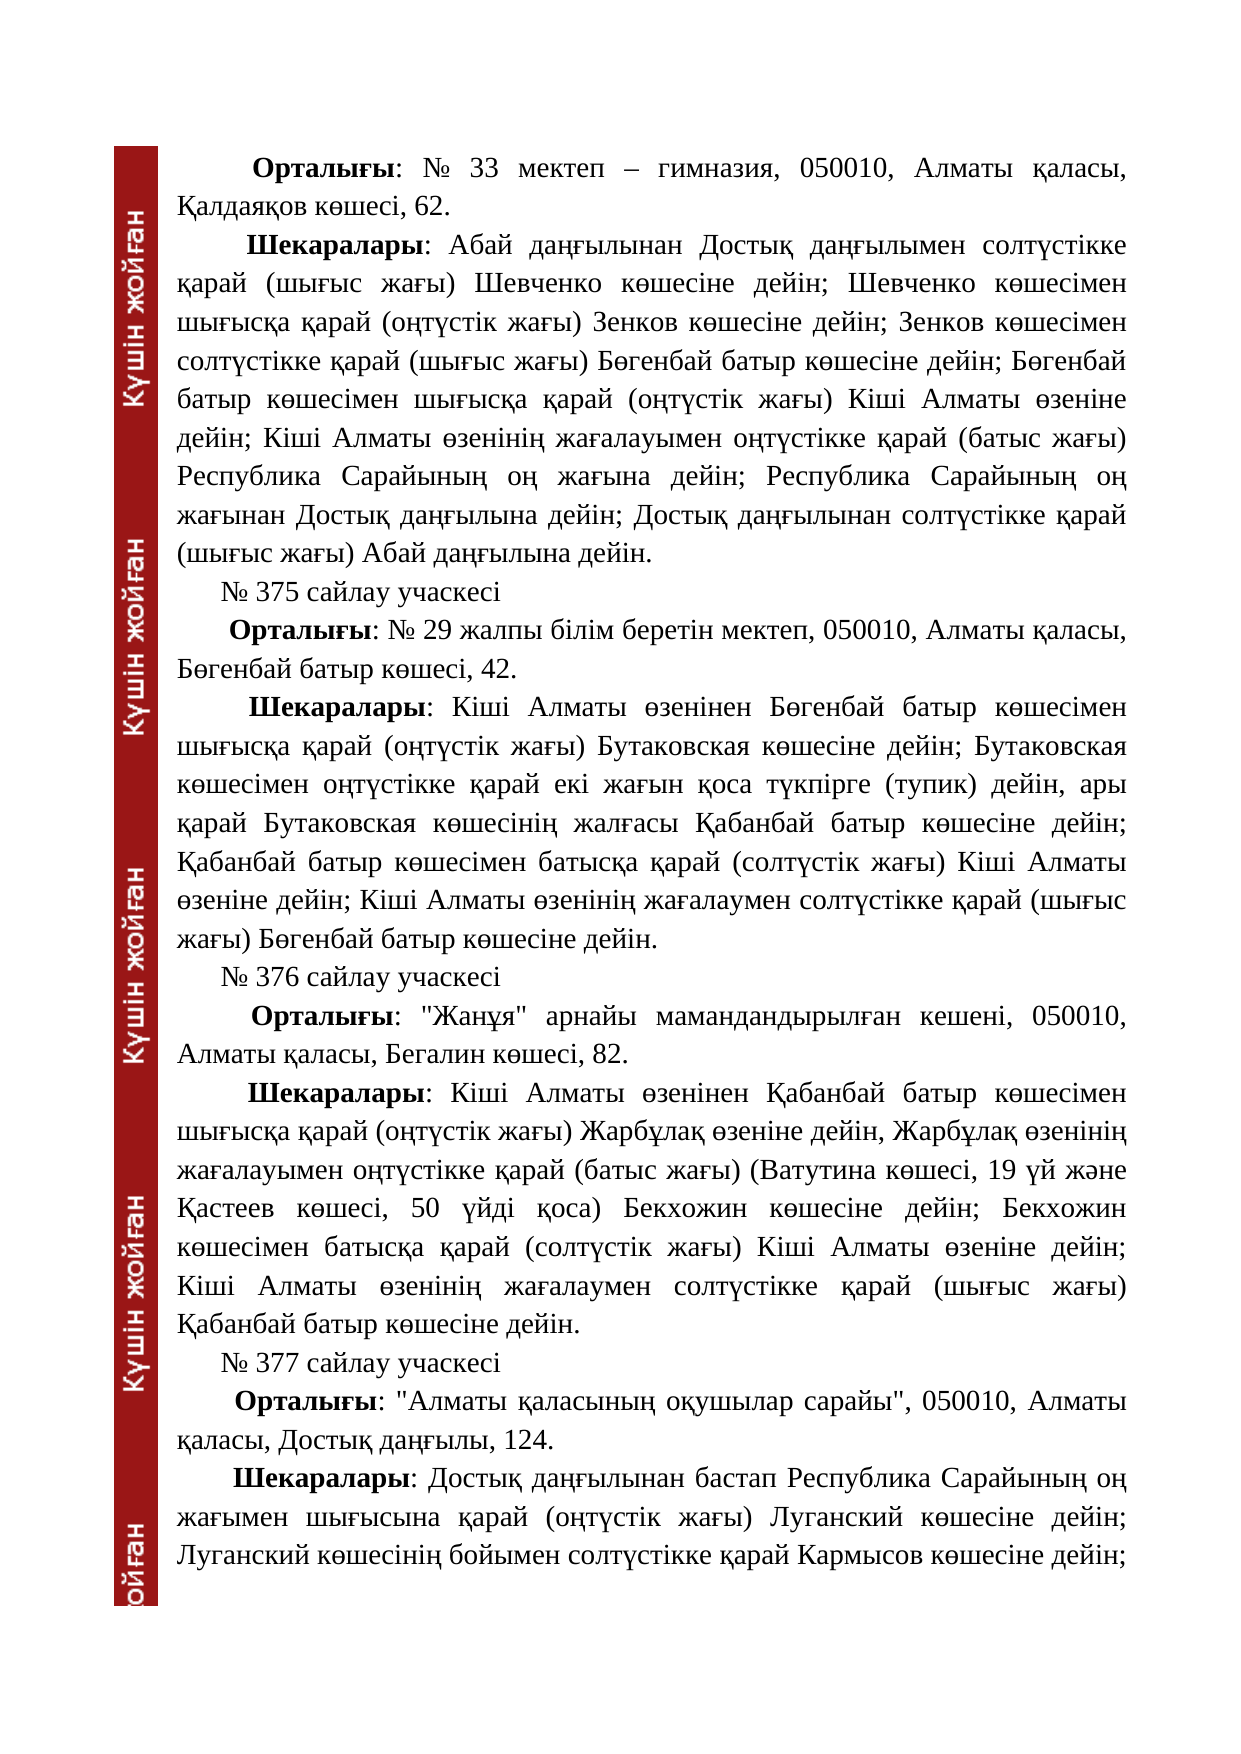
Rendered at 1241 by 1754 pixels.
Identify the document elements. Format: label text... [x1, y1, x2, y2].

picture [114, 1070, 158, 1075]
picture [114, 684, 158, 689]
text № 375 сайлау учаскесі [112, 574, 1128, 607]
text Шекаралары: Абай даңғылынан Достық даңғылымен солтүстікке қарай (шығыс жағы) Шевченко көшесіне дейін; Шевченко көшесімен шығысқа қарай (оңтүстік жағы) Зенков көшесіне дейін; Зенков көшесімен солтүстікке қарай (шығыс жағы) Бөгенбай батыр көшесіне дейін; Бөгенбай батыр көшесімен шығысқа қарай (оңтүстік жағы) Кіші Алматы өзеніне дейін; Кіші Алматы өзенінің жағалауымен оңтүстікке қарай (батыс жағы) Республика Сарайының оң жағына дейін; Республика Сарайының оң жағынан Достық даңғылына дейін; Достық даңғылынан солтүстікке қарай (шығыс жағы) Абай даңғылына дейін. [112, 227, 1128, 569]
picture [114, 993, 158, 998]
text Орталығы: "Алматы қаласының оқушылар сарайы", 050010, Алматы қаласы, Достық даңғылы, 124. [112, 1383, 1128, 1455]
picture [114, 1378, 158, 1383]
text Орталығы: № 29 жалпы білім беретін мектеп, 050010, Алматы қаласы, Бөгенбай батыр көшесі, 42. [112, 612, 1128, 684]
picture [114, 607, 158, 612]
picture [114, 954, 158, 959]
text Орталығы: "Жанұя" арнайы мамандандырылған кешені, 050010, Алматы қаласы, Бегалин көшесі, 82. [112, 998, 1128, 1070]
picture [114, 1571, 158, 1606]
picture [114, 1340, 158, 1345]
picture [114, 146, 158, 150]
picture [114, 222, 158, 227]
picture [114, 1455, 158, 1460]
text Шекаралары: Кіші Алматы өзенінен Бөгенбай батыр көшесімен шығысқа қарай (оңтүстік жағы) Бутаковская көшесіне дейін; Бутаковская көшесімен оңтүстікке қарай екі жағын қоса түкпірге (тупик) дейін, ары қарай Бутаковская көшесінің жалғасы Қабанбай батыр көшесіне дейін; Қабанбай батыр көшесімен батысқа қарай (солтүстік жағы) Кіші Алматы өзеніне дейін; Кіші Алматы өзенінің жағалаумен солтүстікке қарай (шығыс жағы) Бөгенбай батыр көшесіне дейін. [112, 689, 1128, 954]
text № 377 сайлау учаскесі [112, 1345, 1128, 1378]
text № 376 сайлау учаскесі [112, 959, 1128, 993]
picture [114, 569, 158, 574]
text Шекаралары: Кіші Алматы өзенінен Қабанбай батыр көшесімен шығысқа қарай (оңтүстік жағы) Жарбұлақ өзеніне дейін, Жарбұлақ өзенінің жағалауымен оңтүстікке қарай (батыс жағы) (Ватутина көшесі, 19 үй және Қастеев көшесі, 50 үйді қоса) Бекхожин көшесіне дейін; Бекхожин көшесімен батысқа қарай (солтүстік жағы) Кіші Алматы өзеніне дейін; Кіші Алматы өзенінің жағалаумен солтүстікке қарай (шығыс жағы) Қабанбай батыр көшесіне дейін. [112, 1075, 1128, 1340]
text Орталығы: № 33 мектеп – гимназия, 050010, Алматы қаласы, Қалдаяқов көшесі, 62. [112, 150, 1128, 222]
